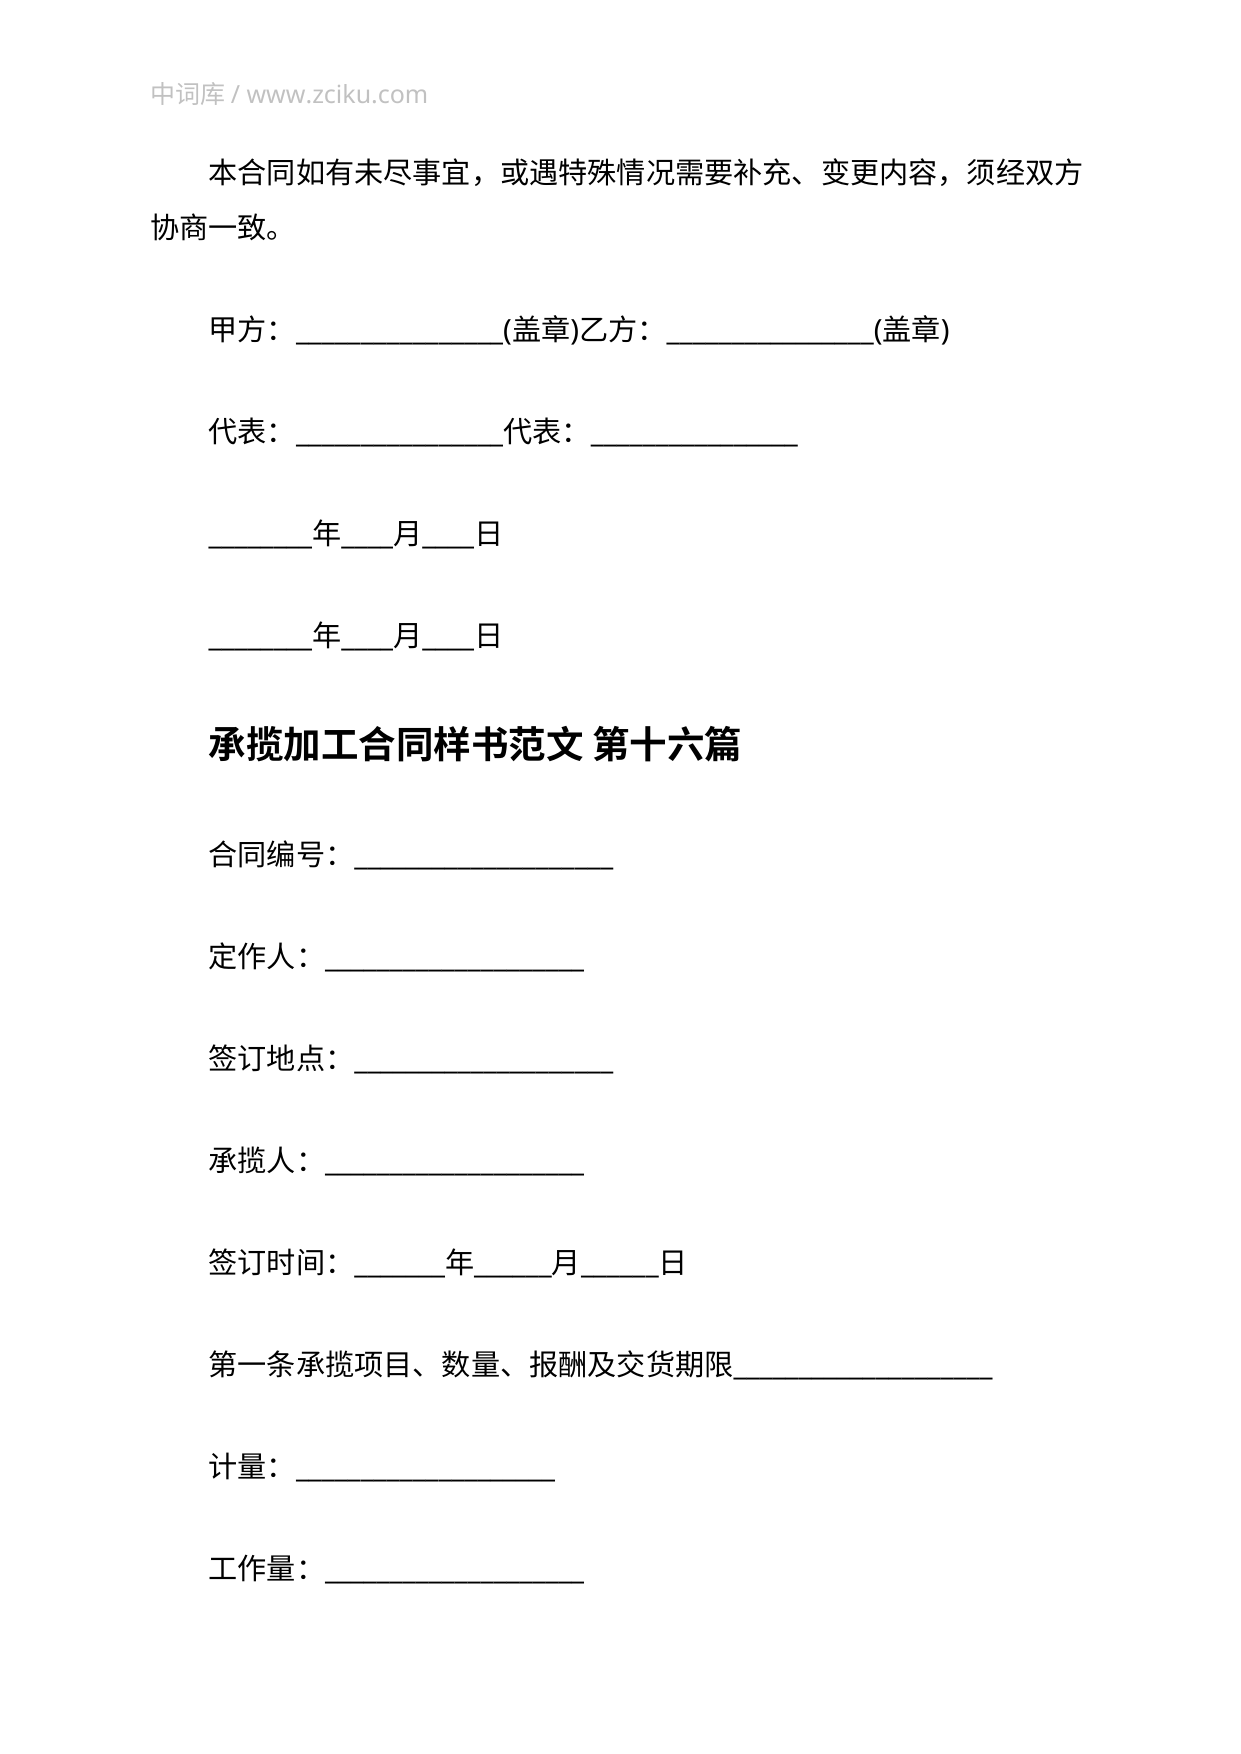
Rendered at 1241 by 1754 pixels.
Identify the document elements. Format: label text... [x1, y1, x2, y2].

text 签订地点：____________________ [150, 1036, 1090, 1078]
text 承揽加工合同样书范文 第十六篇 [150, 714, 1090, 769]
text 承揽人：____________________ [150, 1138, 1090, 1180]
text 签订时间：_______年______月______日 [150, 1240, 1090, 1282]
text ________年____月____日 [150, 511, 1090, 553]
text 计量：____________________ [150, 1444, 1090, 1486]
text 代表：________________代表：________________ [150, 409, 1090, 451]
text 本合同如有未尽事宜，或遇特殊情况需要补充、变更内容，须经双方协商一致。 [150, 150, 1090, 247]
text 合同编号：____________________ [150, 832, 1090, 874]
text 第一条承揽项目、数量、报酬及交货期限____________________ [150, 1342, 1090, 1384]
text ________年____月____日 [150, 613, 1090, 655]
text 定作人：____________________ [150, 934, 1090, 976]
text 工作量：____________________ [150, 1546, 1090, 1588]
text 甲方：________________(盖章)乙方：________________(盖章) [150, 307, 1090, 349]
